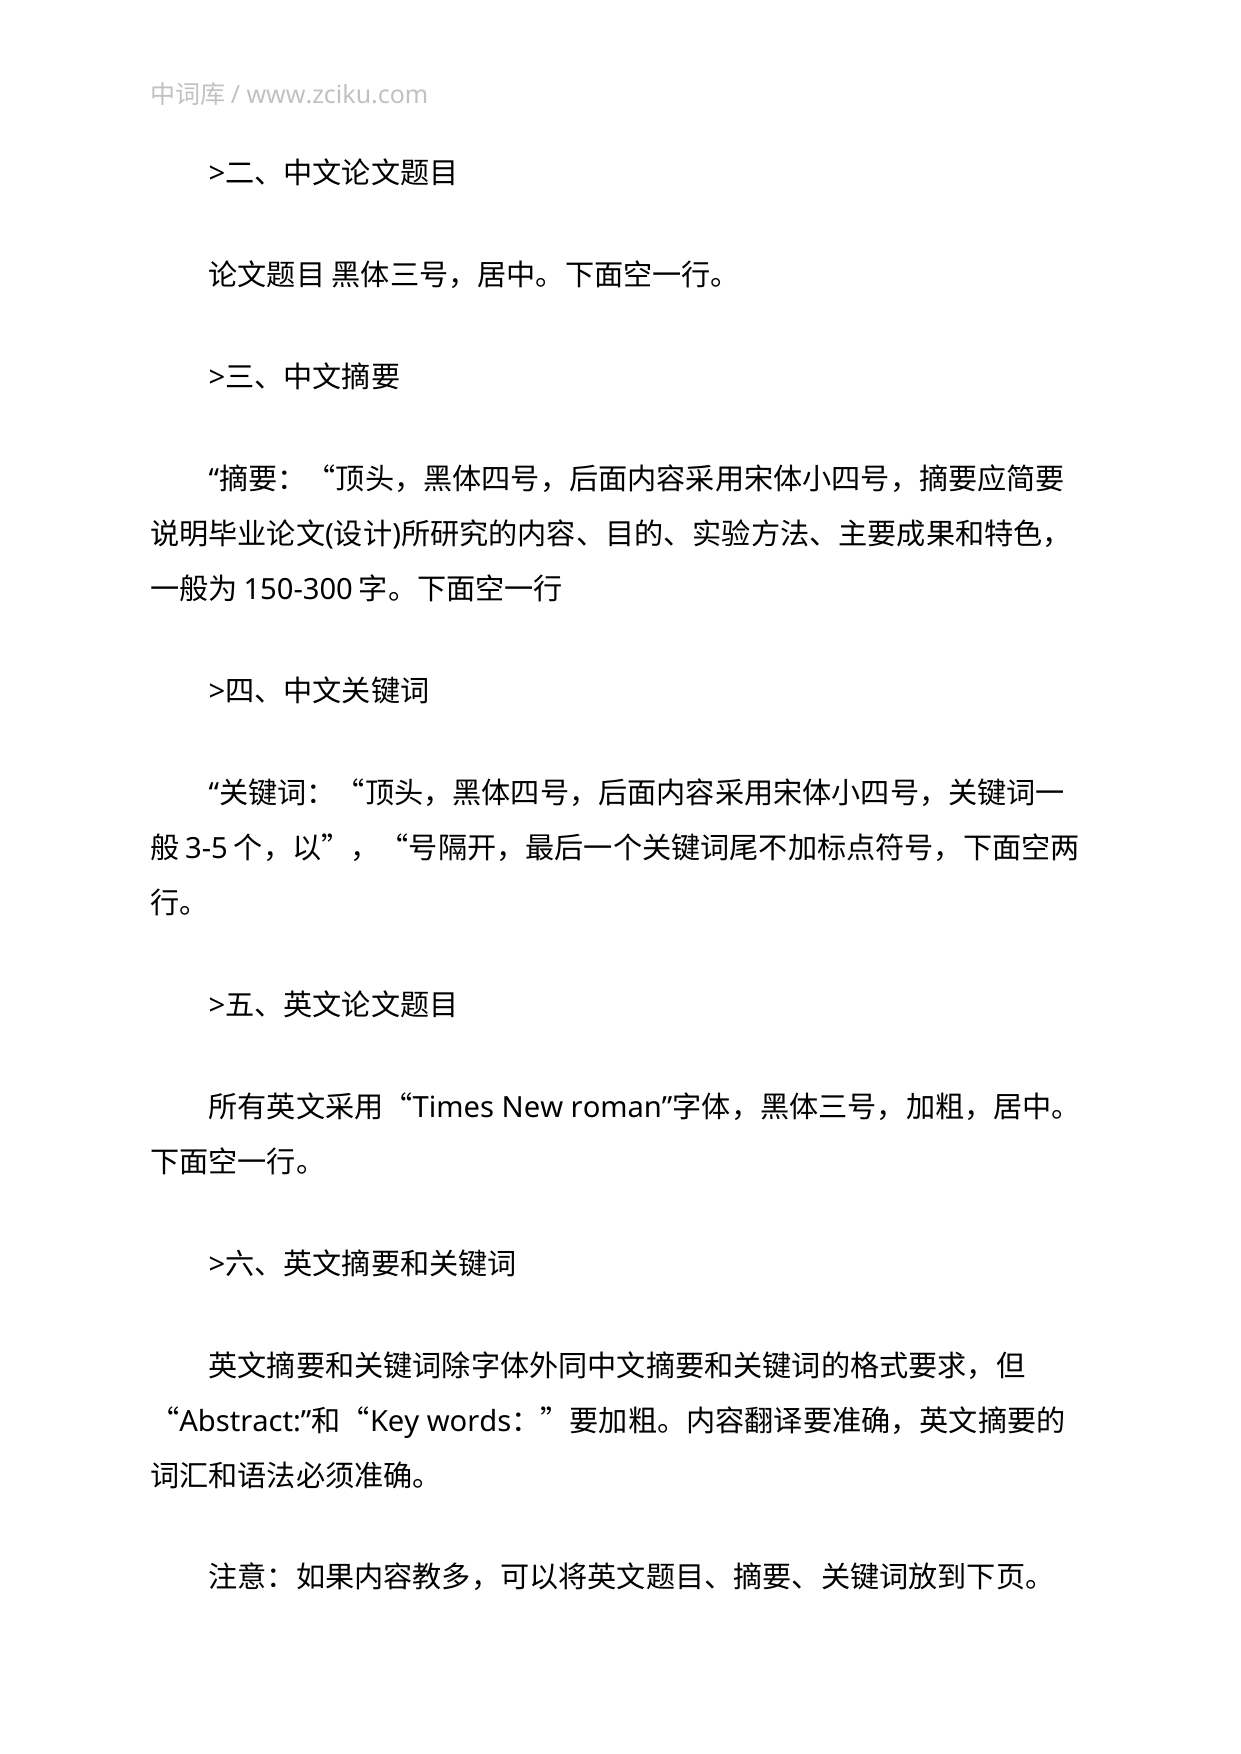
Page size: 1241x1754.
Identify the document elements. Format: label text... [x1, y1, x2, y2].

text “摘要：“顶头，黑体四号，后面内容采用宋体小四号，摘要应简要说明毕业论文(设计)所研究的内容、目的、实验方法、主要成果和特色，一般为150-300字。下面空一行 [150, 456, 1090, 608]
text >五、英文论文题目 [150, 981, 1090, 1024]
text 论文题目 黑体三号，居中。下面空一行。 [150, 252, 1090, 294]
text >二、中文论文题目 [150, 150, 1090, 192]
text >六、英文摘要和关键词 [150, 1240, 1090, 1283]
text >三、中文摘要 [150, 354, 1090, 396]
text “关键词：“顶头，黑体四号，后面内容采用宋体小四号，关键词一般3-5个，以”，“号隔开，最后一个关键词尾不加标点符号，下面空两行。 [150, 770, 1090, 922]
text 所有英文采用“Times New roman”字体，黑体三号，加粗，居中。下面空一行。 [150, 1083, 1090, 1181]
text 注意：如果内容教多，可以将英文题目、摘要、关键词放到下页。 [150, 1554, 1090, 1596]
text 英文摘要和关键词除字体外同中文摘要和关键词的格式要求，但“Abstract:”和“Key words：”要加粗。内容翻译要准确，英文摘要的词汇和语法必须准确。 [150, 1342, 1090, 1494]
text >四、中文关键词 [150, 668, 1090, 710]
